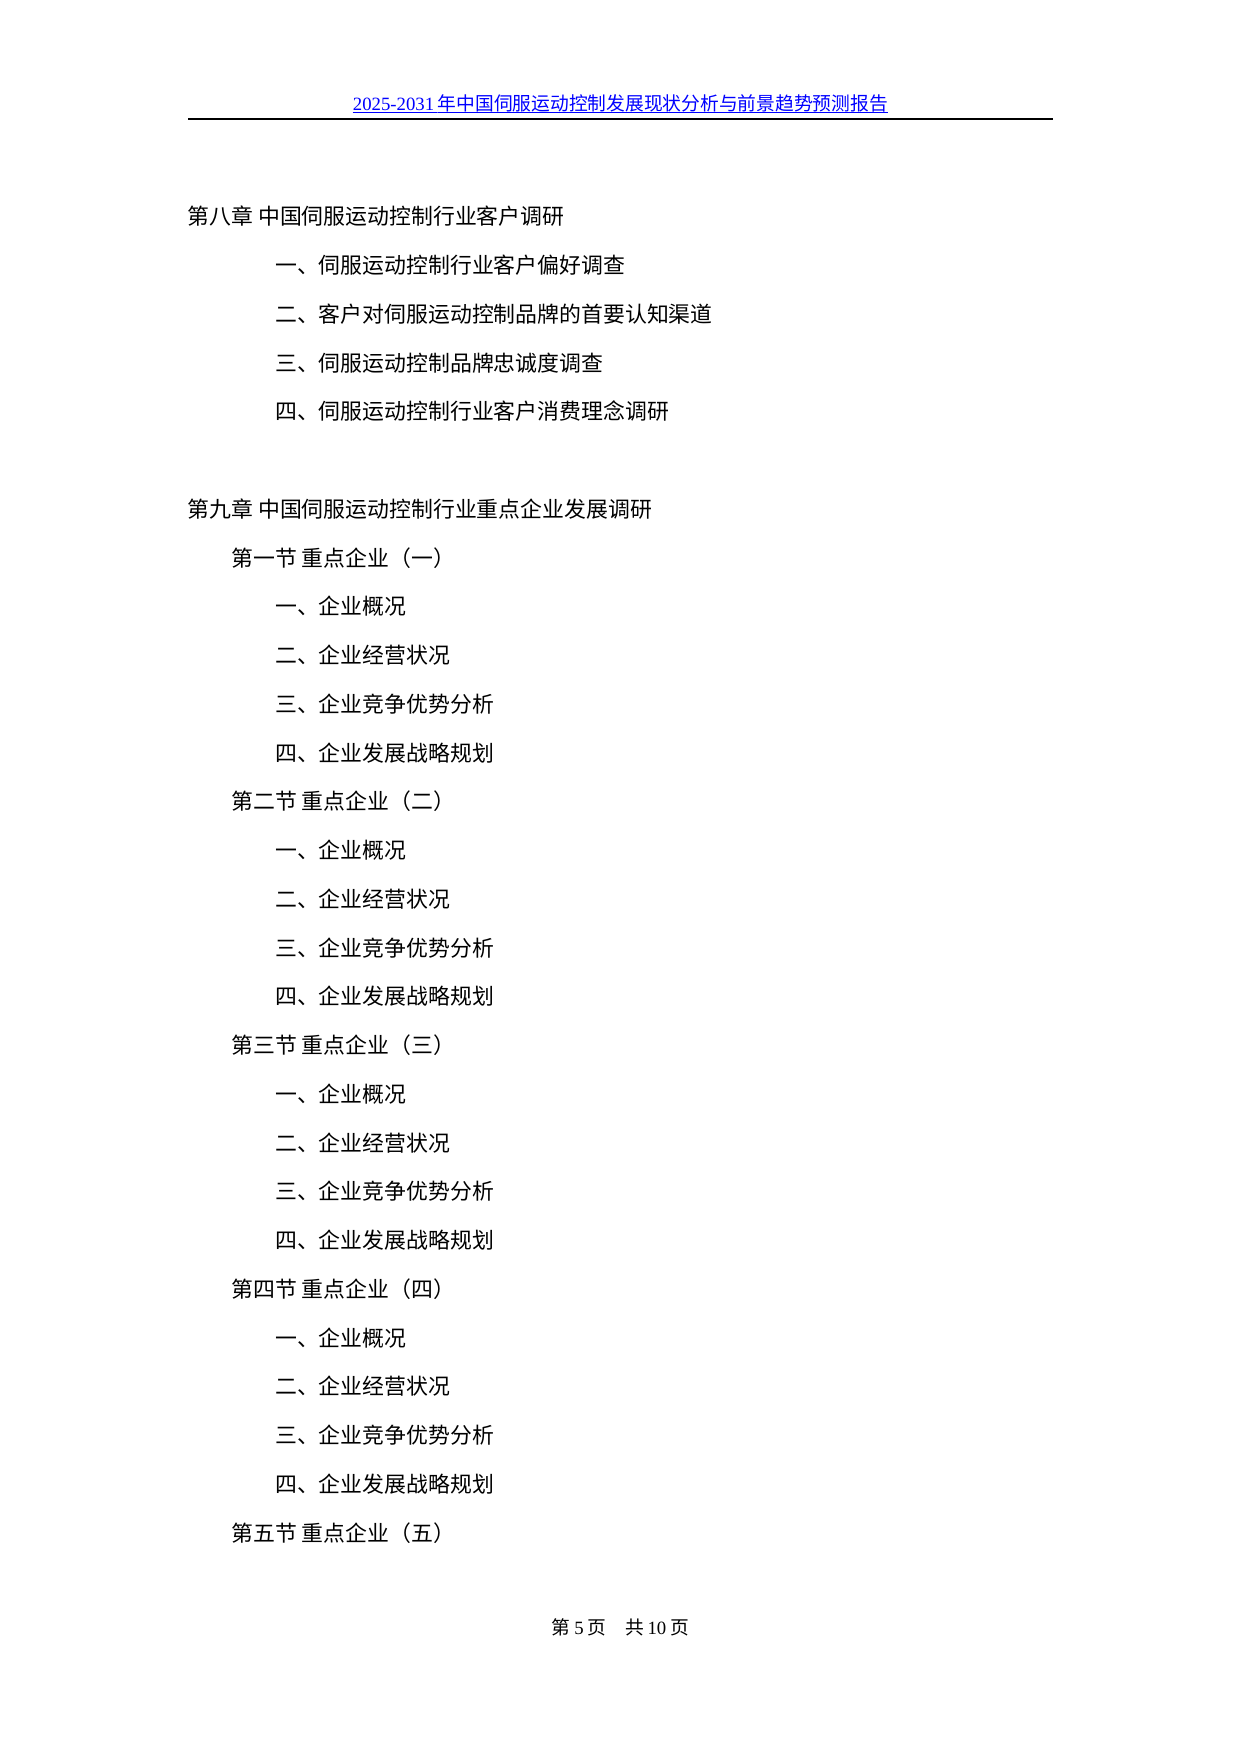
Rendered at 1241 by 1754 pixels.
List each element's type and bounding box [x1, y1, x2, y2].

text [187, 150, 1053, 1548]
